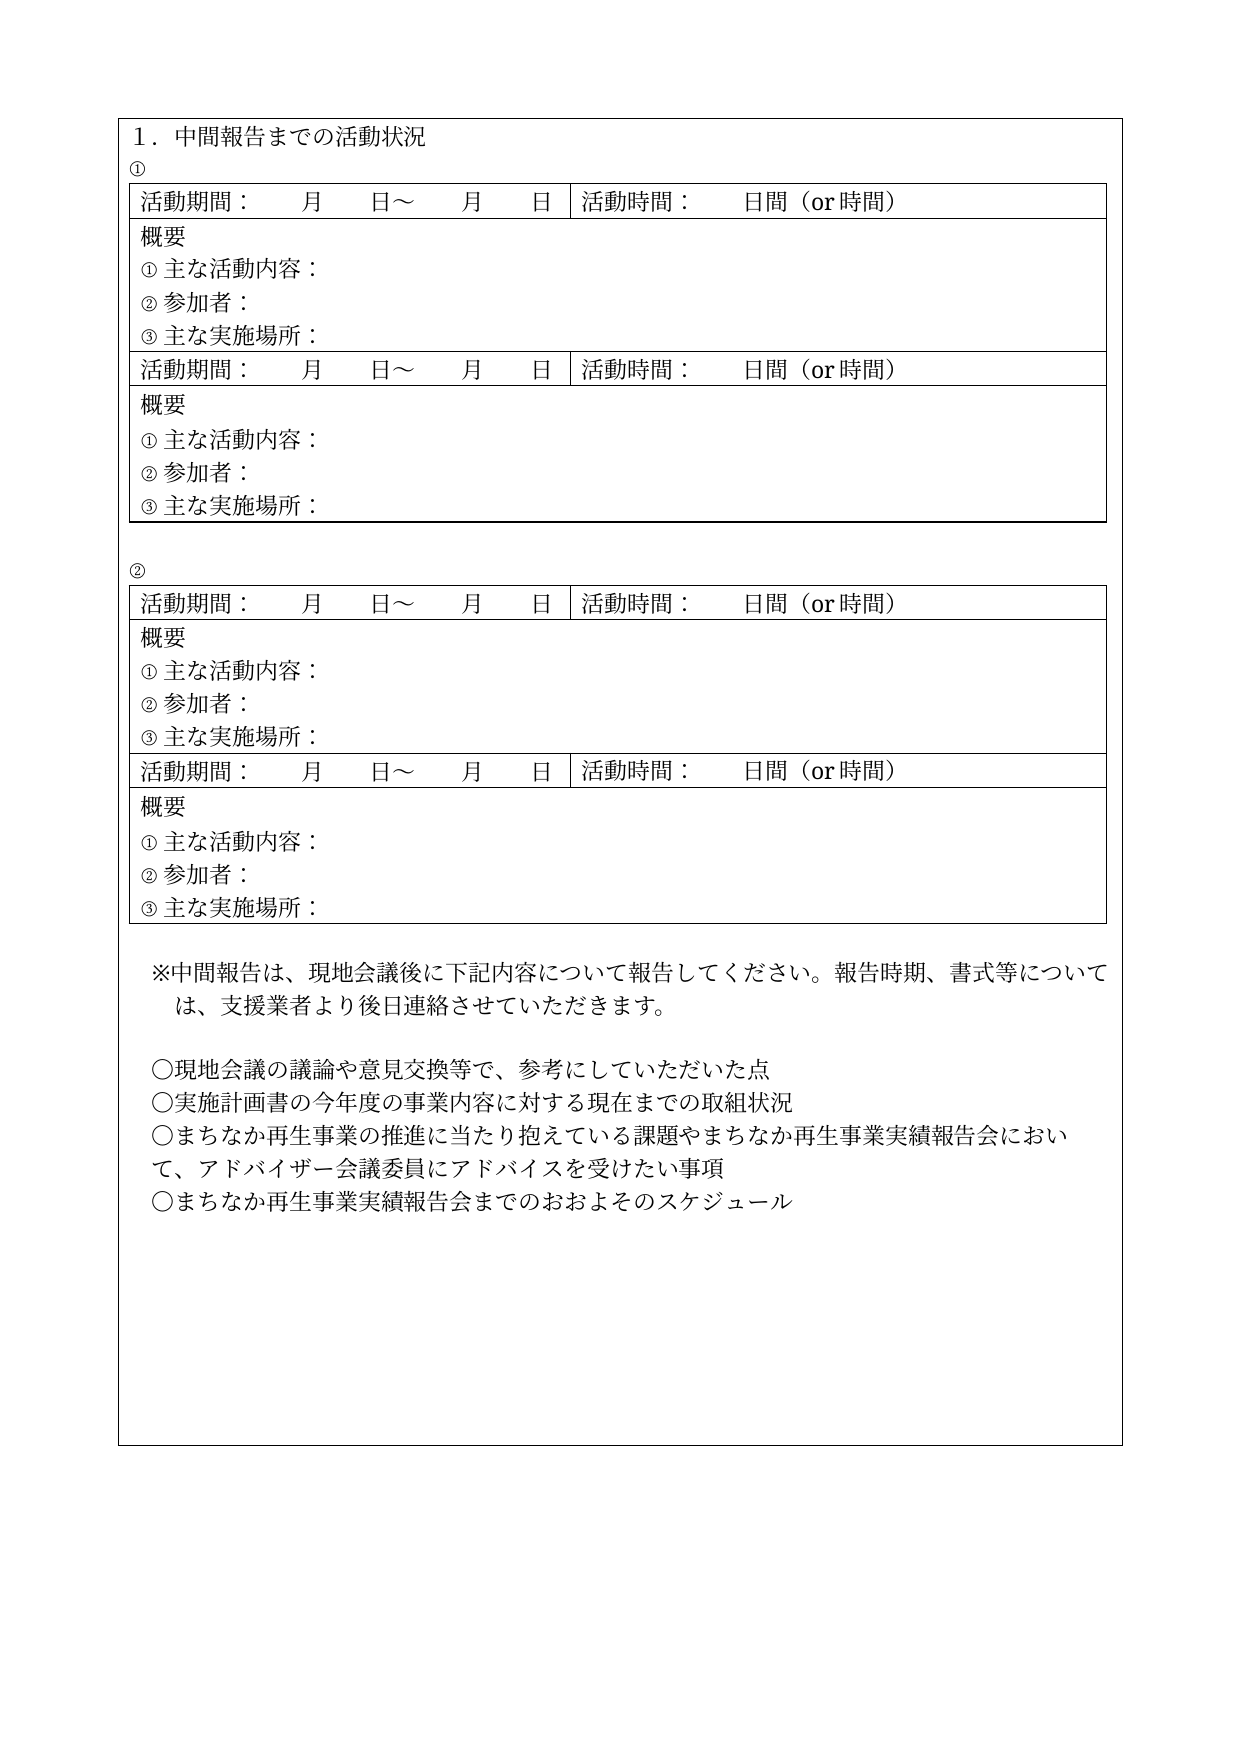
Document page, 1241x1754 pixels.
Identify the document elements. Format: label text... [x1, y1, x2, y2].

table_cell １．中間報告までの活動状況 ① ② ※中間報告は、現地会議後に下記内容について報告してください。報告時期、書式等については、支援業者より後日連絡させていただきます。 〇現地会議の議論や意見交換等で、参考にしていただいた点 〇実施計画書の今年度の事業内容に対する現在までの取組状況 〇まちなか再生事業の推進に当たり抱えている課題やまちなか再生事業実績報告会において、アドバイザー会議委員にアドバイスを受けたい事項 〇まちなか再生事業実績報告会までのおおよそのスケジュール [119, 119, 1122, 1445]
